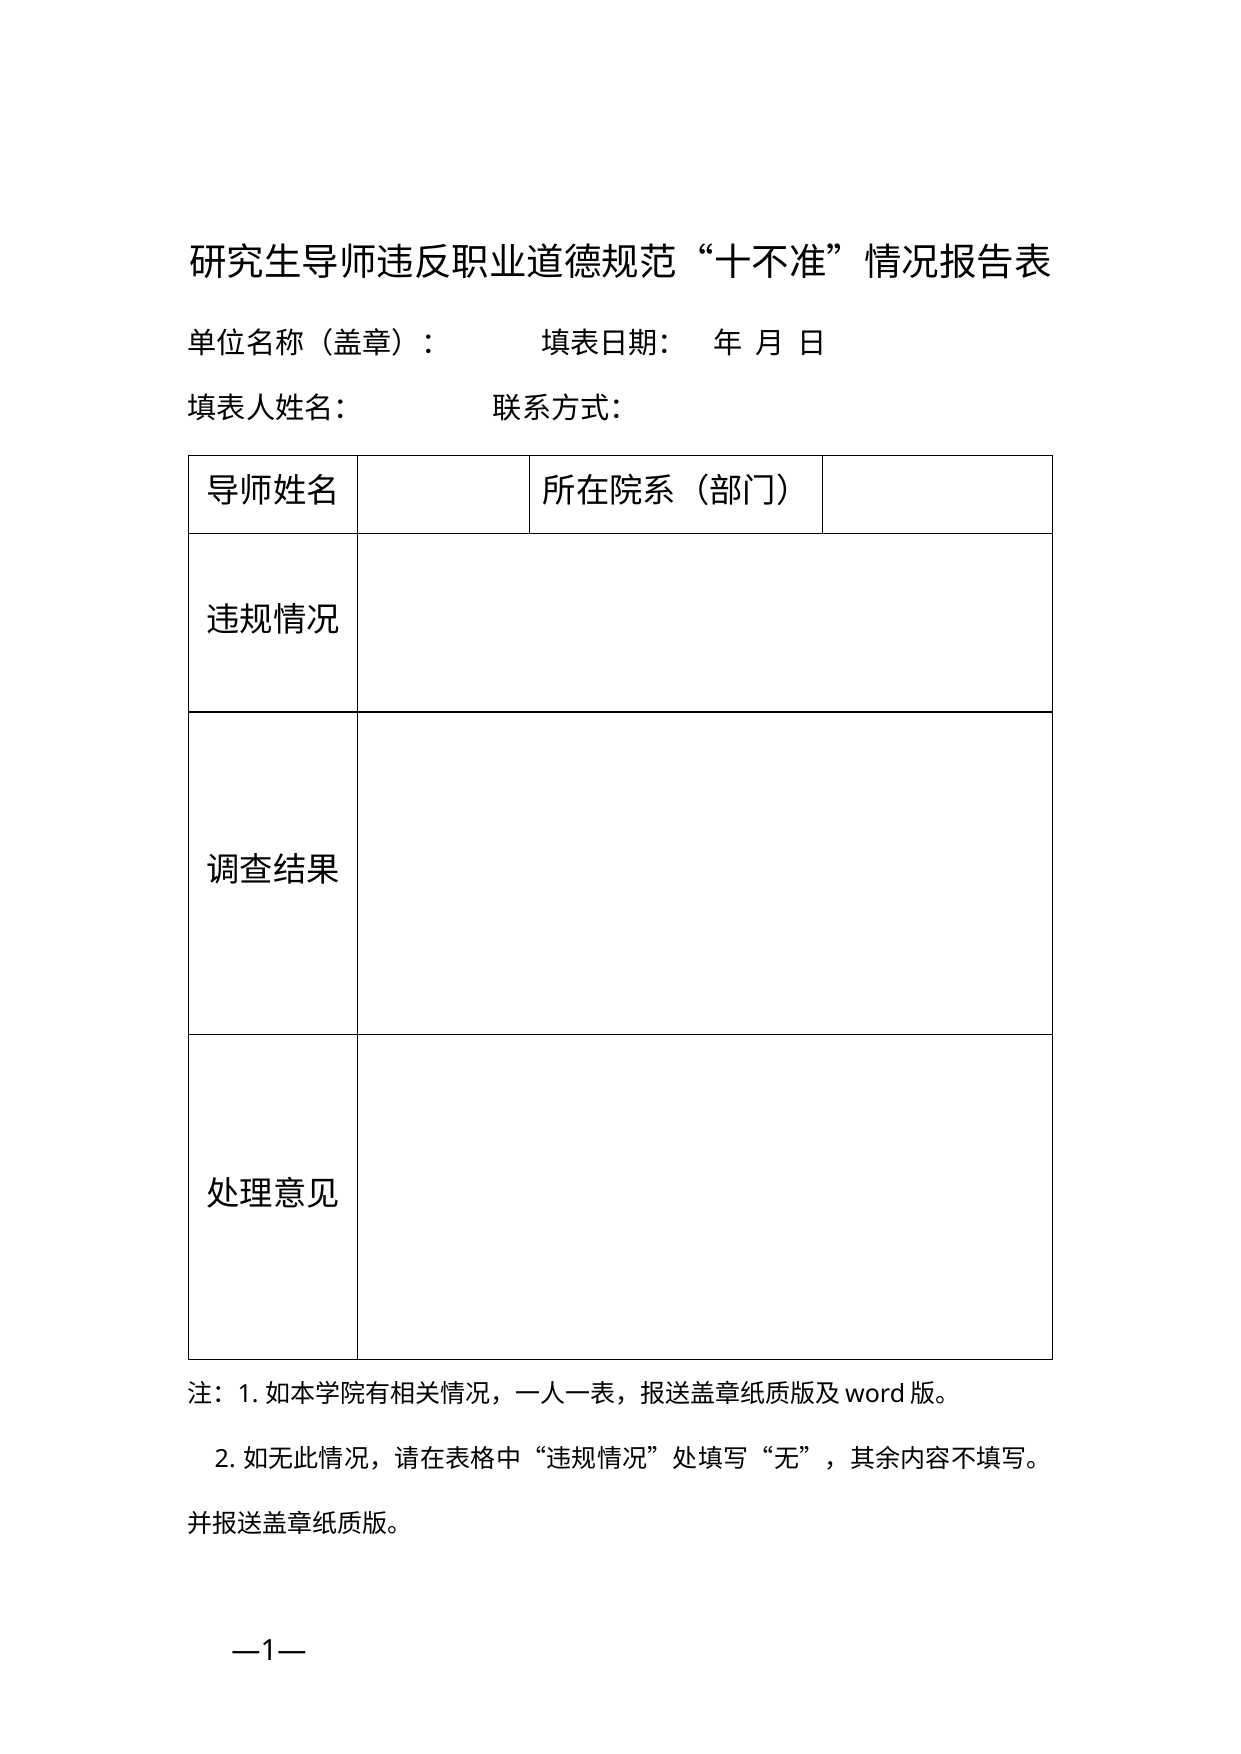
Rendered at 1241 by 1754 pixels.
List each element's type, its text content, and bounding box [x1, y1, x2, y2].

text 2. 如无此情况，请在表格中“违规情况”处填写“无”，其余内容不填写。并报送盖章纸质版。 [187, 1424, 1053, 1554]
table_header [358, 456, 529, 533]
table_cell 违规情况 [189, 534, 357, 711]
table_cell [358, 1035, 1052, 1358]
table_header 导师姓名 [189, 456, 357, 533]
table_cell [358, 534, 1052, 711]
table_cell 处理意见 [189, 1035, 357, 1358]
text 研究生导师违反职业道德规范“十不准”情况报告表 [187, 227, 1053, 292]
table_cell 调查结果 [189, 713, 357, 1034]
text 填表人姓名： 联系方式： [187, 373, 1053, 438]
table_header [823, 456, 1052, 533]
text 注：1. 如本学院有相关情况，一人一表，报送盖章纸质版及word版。 [187, 1360, 1053, 1424]
table_header 所在院系（部门） [530, 456, 822, 533]
table_cell [358, 713, 1052, 1034]
text 单位名称（盖章）： 填表日期： 年 月 日 [187, 308, 1053, 373]
